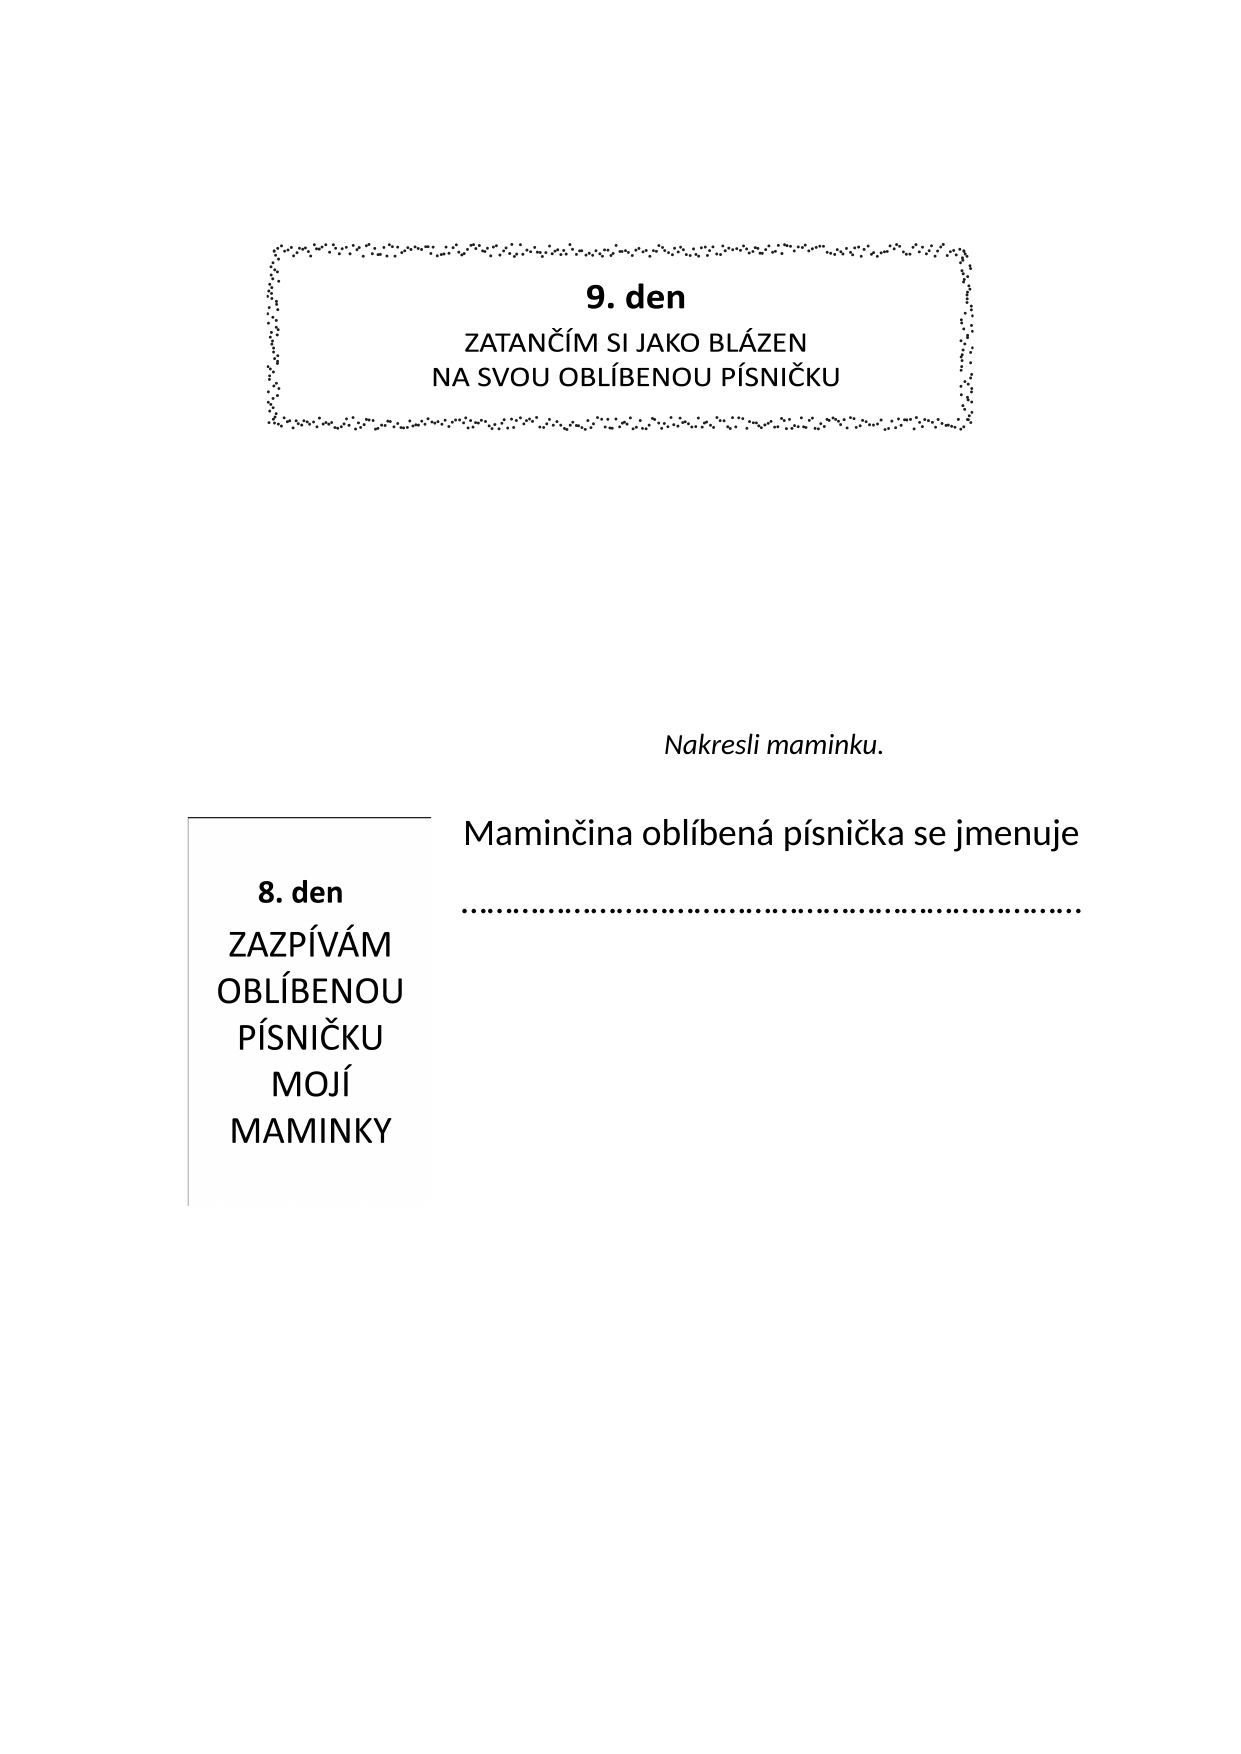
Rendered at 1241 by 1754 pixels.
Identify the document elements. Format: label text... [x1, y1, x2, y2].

picture [266, 243, 974, 431]
text Maminčina oblíbená písnička se jmenuje ……………………………………………………………… [148, 808, 1093, 923]
text Nakresli maminku. [590, 726, 1093, 761]
picture [187, 817, 431, 1206]
